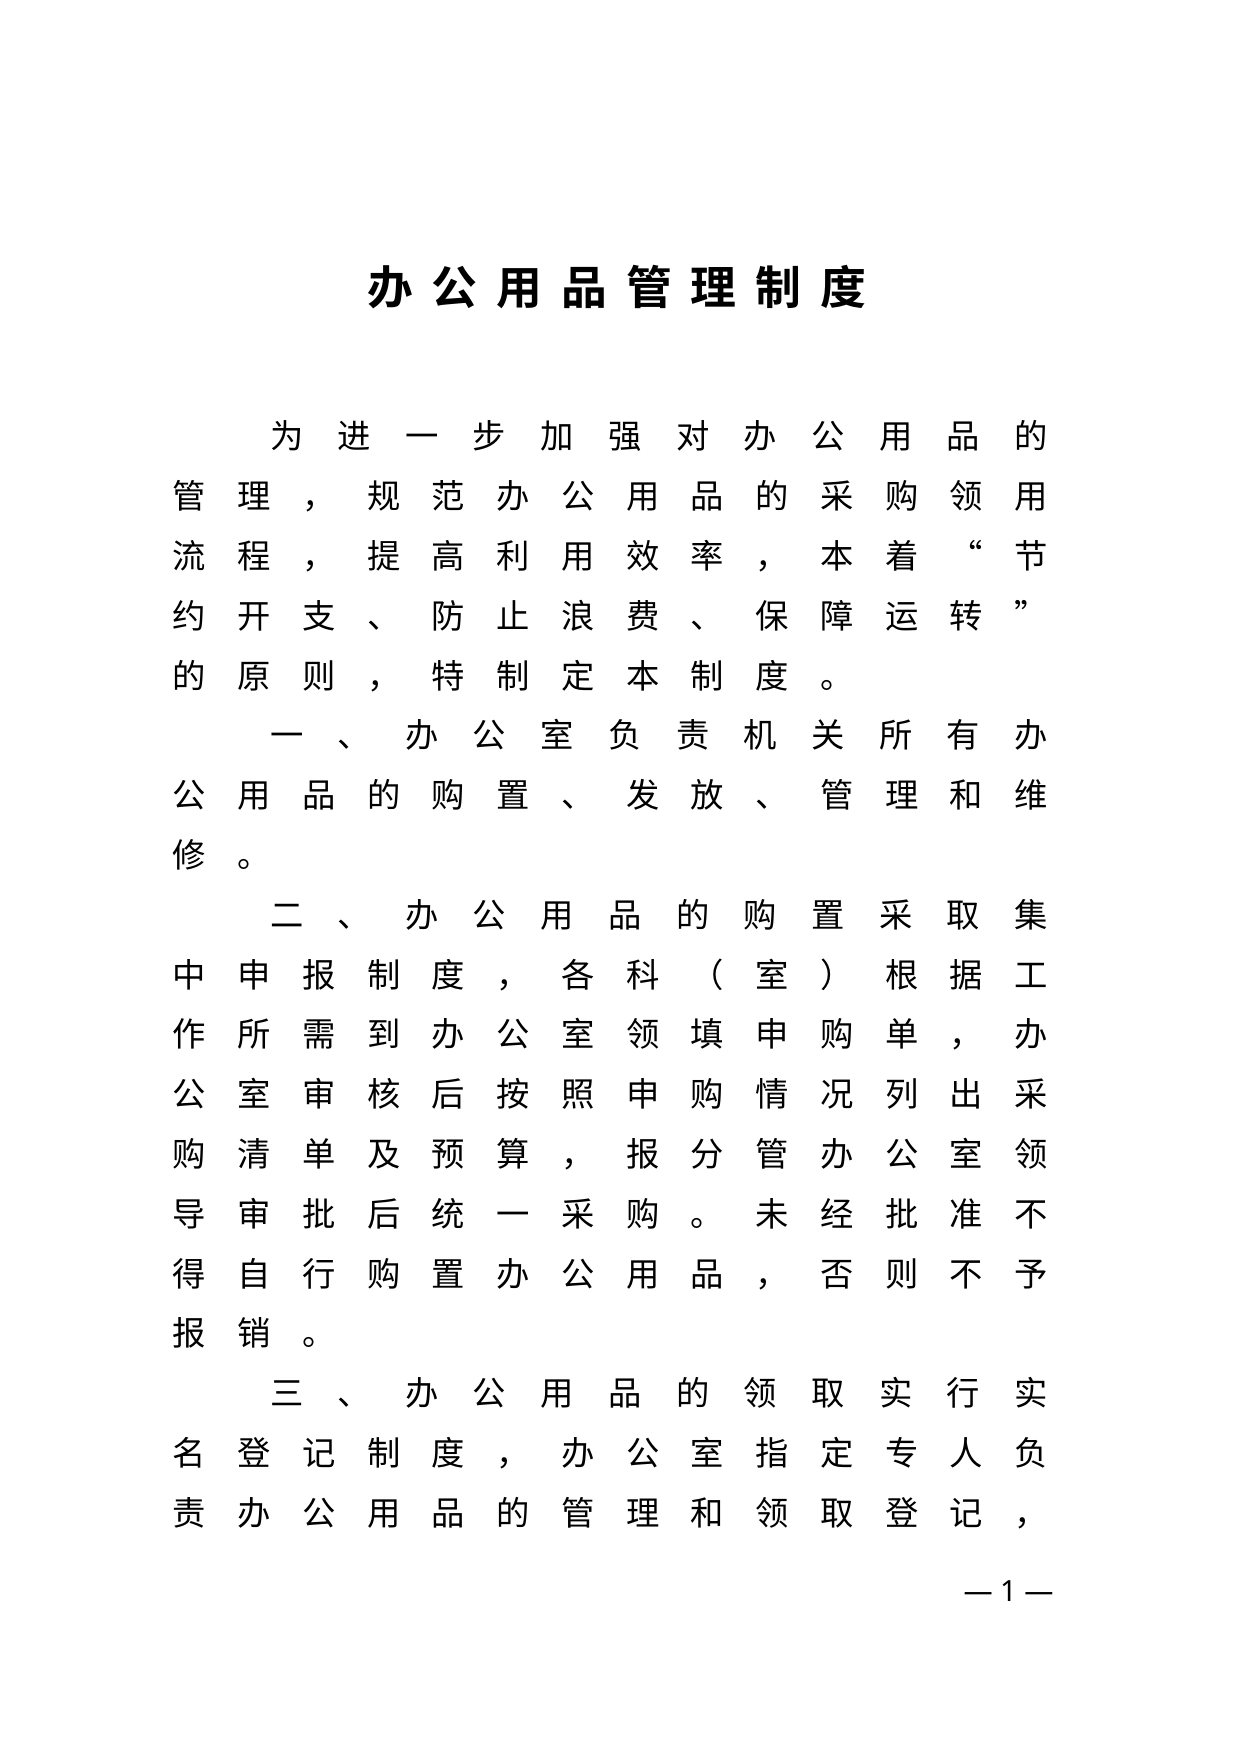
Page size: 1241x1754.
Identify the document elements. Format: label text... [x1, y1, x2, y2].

text 办公用品管理制度 [172, 225, 1079, 345]
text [172, 1361, 1079, 1541]
text 二、办公用品的购置采取集中申报制度，各科（室）根据工作所需到办公室领填申购单，办公室审核后按照申购情况列出采购清单及预算，报分管办公室领导审批后统一采购。未经批准不得自行购置办公用品，否则不予报销。 [172, 883, 1079, 1361]
text 一、办公室负责机关所有办公用品的购置、发放、管理和维修。 [172, 703, 1079, 883]
text 为进一步加强对办公用品的管理，规范办公用品的采购领用流程，提高利用效率，本着“节约开支、防止浪费、保障运转”的原则，特制定本制度。 [172, 404, 1079, 703]
